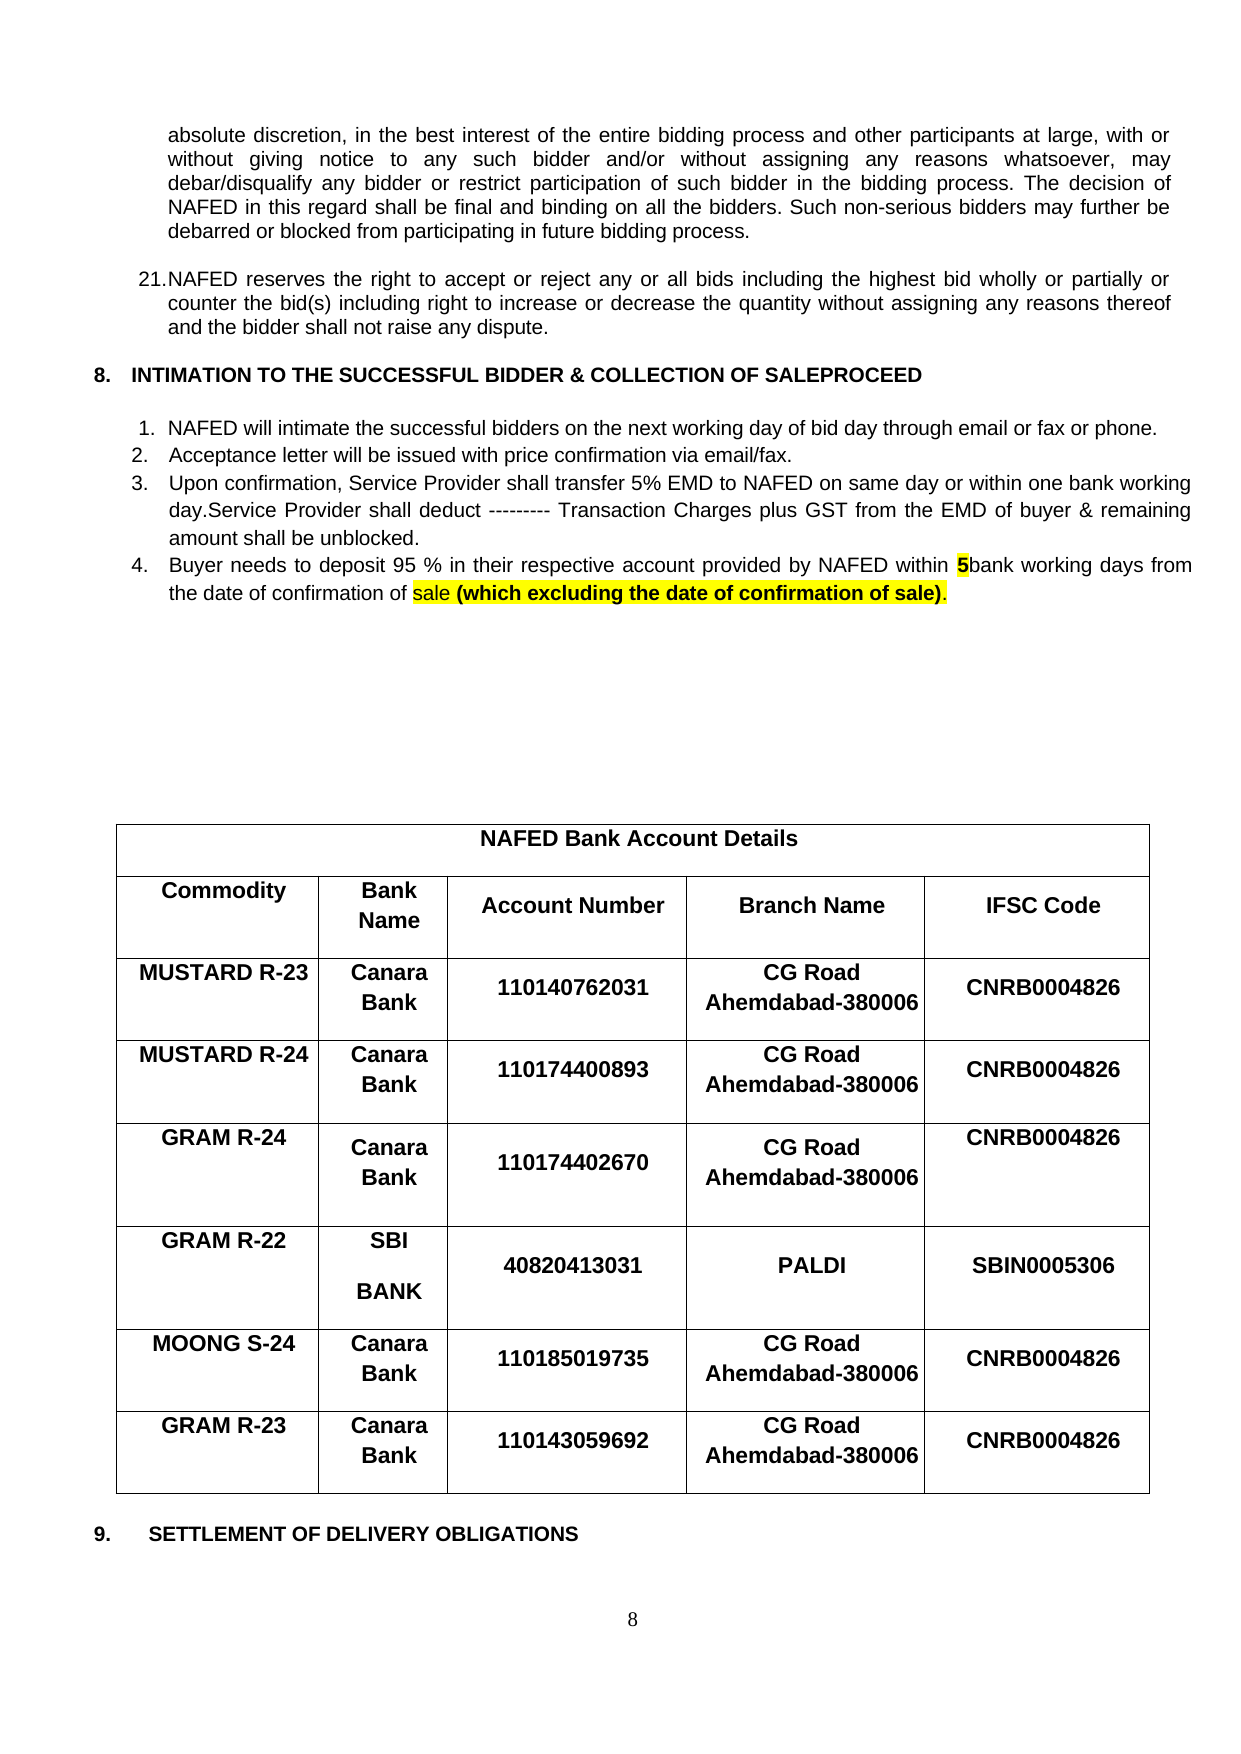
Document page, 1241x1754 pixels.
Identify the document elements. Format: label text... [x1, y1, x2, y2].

table_cell Bank Name [319, 877, 447, 958]
list SETTLEMENT OF DELIVERY OBLIGATIONS [94, 1522, 1192, 1546]
table_cell CG Road Ahemdabad-380006 [687, 1124, 924, 1226]
table_cell Commodity [117, 877, 318, 958]
table_cell 110185019735 [448, 1330, 686, 1411]
table_cell IFSC Code [925, 877, 1149, 958]
table_cell MUSTARD R-24 [117, 1041, 318, 1122]
list NAFED will intimate the successful bidders on the next working day of bid day through email or fax or phone. [138, 415, 1192, 439]
table_cell CNRB0004826 [925, 1041, 1149, 1122]
table_cell Branch Name [687, 877, 924, 958]
table_cell CNRB0004826 [925, 959, 1149, 1040]
table_cell CG Road Ahemdabad-380006 [687, 1041, 924, 1122]
table_cell CG Road Ahemdabad-380006 [687, 1412, 924, 1493]
table_cell 110174400893 [448, 1041, 686, 1122]
table_cell GRAM R-24 [117, 1124, 318, 1226]
table_cell MUSTARD R-23 [117, 959, 318, 1040]
table_cell CNRB0004826 [925, 1330, 1149, 1411]
table_cell GRAM R-22 [117, 1227, 318, 1329]
table_cell CNRB0004826 [925, 1124, 1149, 1226]
table_cell CNRB0004826 [925, 1412, 1149, 1493]
list Buyer needs to deposit 95 % in their respective account provided by NAFED within 5bank working days from the date of confirmation of sale (which excluding the date of confirmation of sale). [131, 553, 1192, 604]
table_cell CG Road Ahemdabad-380006 [687, 1330, 924, 1411]
table_cell GRAM R-23 [117, 1412, 318, 1493]
table_cell 110174402670 [448, 1124, 686, 1226]
table_cell 110140762031 [448, 959, 686, 1040]
table_cell Canara Bank [319, 1412, 447, 1493]
table_cell Canara Bank [319, 1330, 447, 1411]
table_cell MOONG S-24 [117, 1330, 318, 1411]
table_cell SBI BANK [319, 1227, 447, 1329]
table_cell 110143059692 [448, 1412, 686, 1493]
table_cell SBIN0005306 [925, 1227, 1149, 1329]
list INTIMATION TO THE SUCCESSFUL BIDDER & COLLECTION OF SALEPROCEED [94, 363, 1172, 387]
table_cell PALDI [687, 1227, 924, 1329]
table_cell Canara Bank [319, 959, 447, 1040]
list Upon confirmation, Service Provider shall transfer 5% EMD to NAFED on same day or within one bank working day.Service Provider shall deduct --------- Transaction Charges plus GST from the EMD of buyer & remaining amount shall be unblocked. [131, 470, 1192, 549]
table_cell Canara Bank [319, 1124, 447, 1226]
list NAFED reserves the right to accept or reject any or all bids including the highest bid wholly or partially or counter the bid(s) including right to increase or decrease the quantity without assigning any reasons thereof and the bidder shall not raise any dispute. [138, 267, 1172, 339]
table_cell Account Number [448, 877, 686, 958]
table_header NAFED Bank Account Details [117, 825, 1149, 876]
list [138, 123, 1172, 243]
table_cell CG Road Ahemdabad-380006 [687, 959, 924, 1040]
list Acceptance letter will be issued with price confirmation via email/fax. [131, 443, 1192, 467]
table_cell Canara Bank [319, 1041, 447, 1122]
table_cell 40820413031 [448, 1227, 686, 1329]
